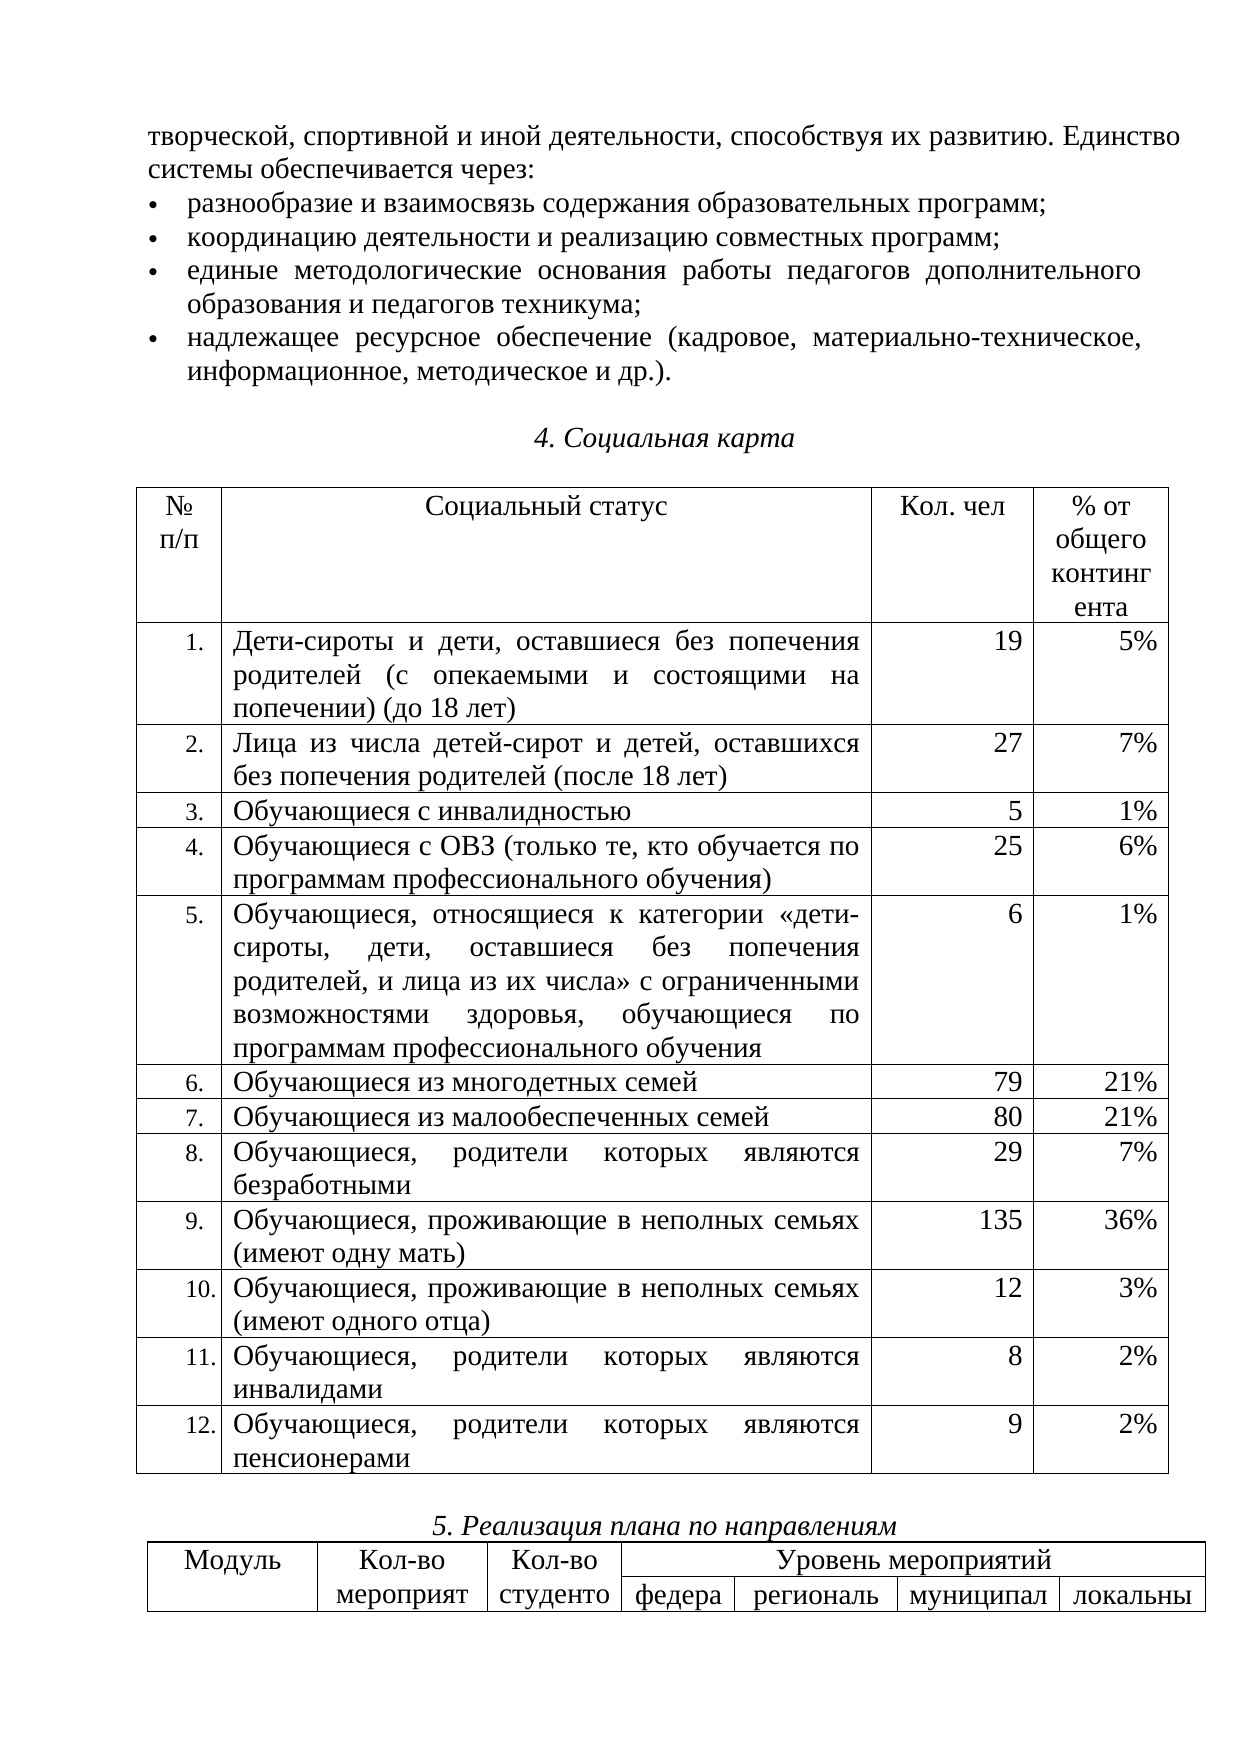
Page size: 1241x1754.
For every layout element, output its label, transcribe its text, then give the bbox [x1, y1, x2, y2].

table_cell 9 [872, 1406, 1033, 1473]
table_cell региональный [735, 1577, 897, 1611]
table_cell Обучающиеся с инвалидностью [222, 793, 871, 827]
table_cell локальный [1060, 1577, 1205, 1611]
table_cell Дети-сироты и дети, оставшиеся без попечения родителей (с опекаемыми и состоящими на попечении) (до 18 лет) [222, 623, 871, 724]
table_cell [137, 1406, 221, 1473]
table_cell 3% [1034, 1270, 1168, 1337]
table_cell 5% [1034, 623, 1168, 724]
table_cell Лица из числа детей-сирот и детей, оставшихся без попечения родителей (после 18 лет) [222, 725, 871, 792]
table_cell [137, 1065, 221, 1098]
list надлежащее ресурсное обеспечение (кадровое, материально-техническое, информационное, методическое и др.). [149, 319, 1142, 386]
table_cell 79 [872, 1065, 1033, 1098]
table_cell 7% [1034, 1134, 1168, 1201]
table_cell 2% [1034, 1338, 1168, 1405]
table_cell 29 [872, 1134, 1033, 1201]
table_cell [137, 725, 221, 792]
list разнообразие и взаимосвязь содержания образовательных программ; [149, 185, 1142, 219]
table_cell 1% [1034, 896, 1168, 1063]
table_cell [137, 1134, 221, 1201]
table_cell 21% [1034, 1099, 1168, 1133]
table_header Уровень мероприятий [622, 1543, 1205, 1576]
table_cell Обучающиеся с ОВЗ (только те, кто обучается по программам профессионального обучения) [222, 828, 871, 895]
table_header Кол-во мероприятий [318, 1543, 487, 1611]
table_cell 80 [872, 1099, 1033, 1133]
table_cell 8 [872, 1338, 1033, 1405]
table_cell 6 [872, 896, 1033, 1063]
table_header Модуль [148, 1543, 317, 1611]
table_cell Обучающиеся, родители которых являются безработными [222, 1134, 871, 1201]
table_header Кол-во студентов [488, 1543, 621, 1611]
table_cell 12 [872, 1270, 1033, 1337]
table_cell Обучающиеся, родители которых являются пенсионерами [222, 1406, 871, 1473]
table_cell [137, 828, 221, 895]
table_cell Обучающиеся, проживающие в неполных семьях (имеют одного отца) [222, 1270, 871, 1337]
table_cell 25 [872, 828, 1033, 895]
text 5. Реализация плана по направлениям [187, 1508, 1142, 1541]
table_cell 6% [1034, 828, 1168, 895]
table_cell Обучающиеся, относящиеся к категории «дети-сироты, дети, оставшиеся без попечения родителей, и лица из их числа» с ограниченными возможностями здоровья, обучающиеся по программам профессионального обучения [222, 896, 871, 1063]
table_cell 135 [872, 1202, 1033, 1269]
table_cell 5 [872, 793, 1033, 827]
table_cell 36% [1034, 1202, 1168, 1269]
table_cell Обучающиеся, проживающие в неполных семьях (имеют одну мать) [222, 1202, 871, 1269]
table_cell 1% [1034, 793, 1168, 827]
table_cell Обучающиеся, родители которых являются инвалидами [222, 1338, 871, 1405]
table_header Кол. чел [872, 488, 1033, 622]
table_cell Обучающиеся из многодетных семей [222, 1065, 871, 1098]
table_cell 2% [1034, 1406, 1168, 1473]
table_cell [137, 1270, 221, 1337]
list координацию деятельности и реализацию совместных программ; [149, 219, 1142, 252]
table_cell [137, 1202, 221, 1269]
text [148, 118, 1181, 185]
table_cell [137, 1338, 221, 1405]
table_cell федеральный [622, 1577, 734, 1611]
table_header Социальный статус [222, 488, 871, 622]
table_cell 7% [1034, 725, 1168, 792]
table_cell [137, 623, 221, 724]
table_cell Обучающиеся из малообеспеченных семей [222, 1099, 871, 1133]
table_cell 27 [872, 725, 1033, 792]
table_cell муниципальный [898, 1577, 1059, 1611]
table_cell 21% [1034, 1065, 1168, 1098]
table_cell 19 [872, 623, 1033, 724]
table_header № п/п [137, 488, 221, 622]
table_header % от общего контингента [1034, 488, 1168, 622]
table_cell [137, 896, 221, 1063]
table_cell [137, 1099, 221, 1133]
table_cell [137, 793, 221, 827]
text 4. Социальная карта [187, 420, 1142, 453]
list единые методологические основания работы педагогов дополнительного образования и педагогов техникума; [149, 252, 1142, 319]
